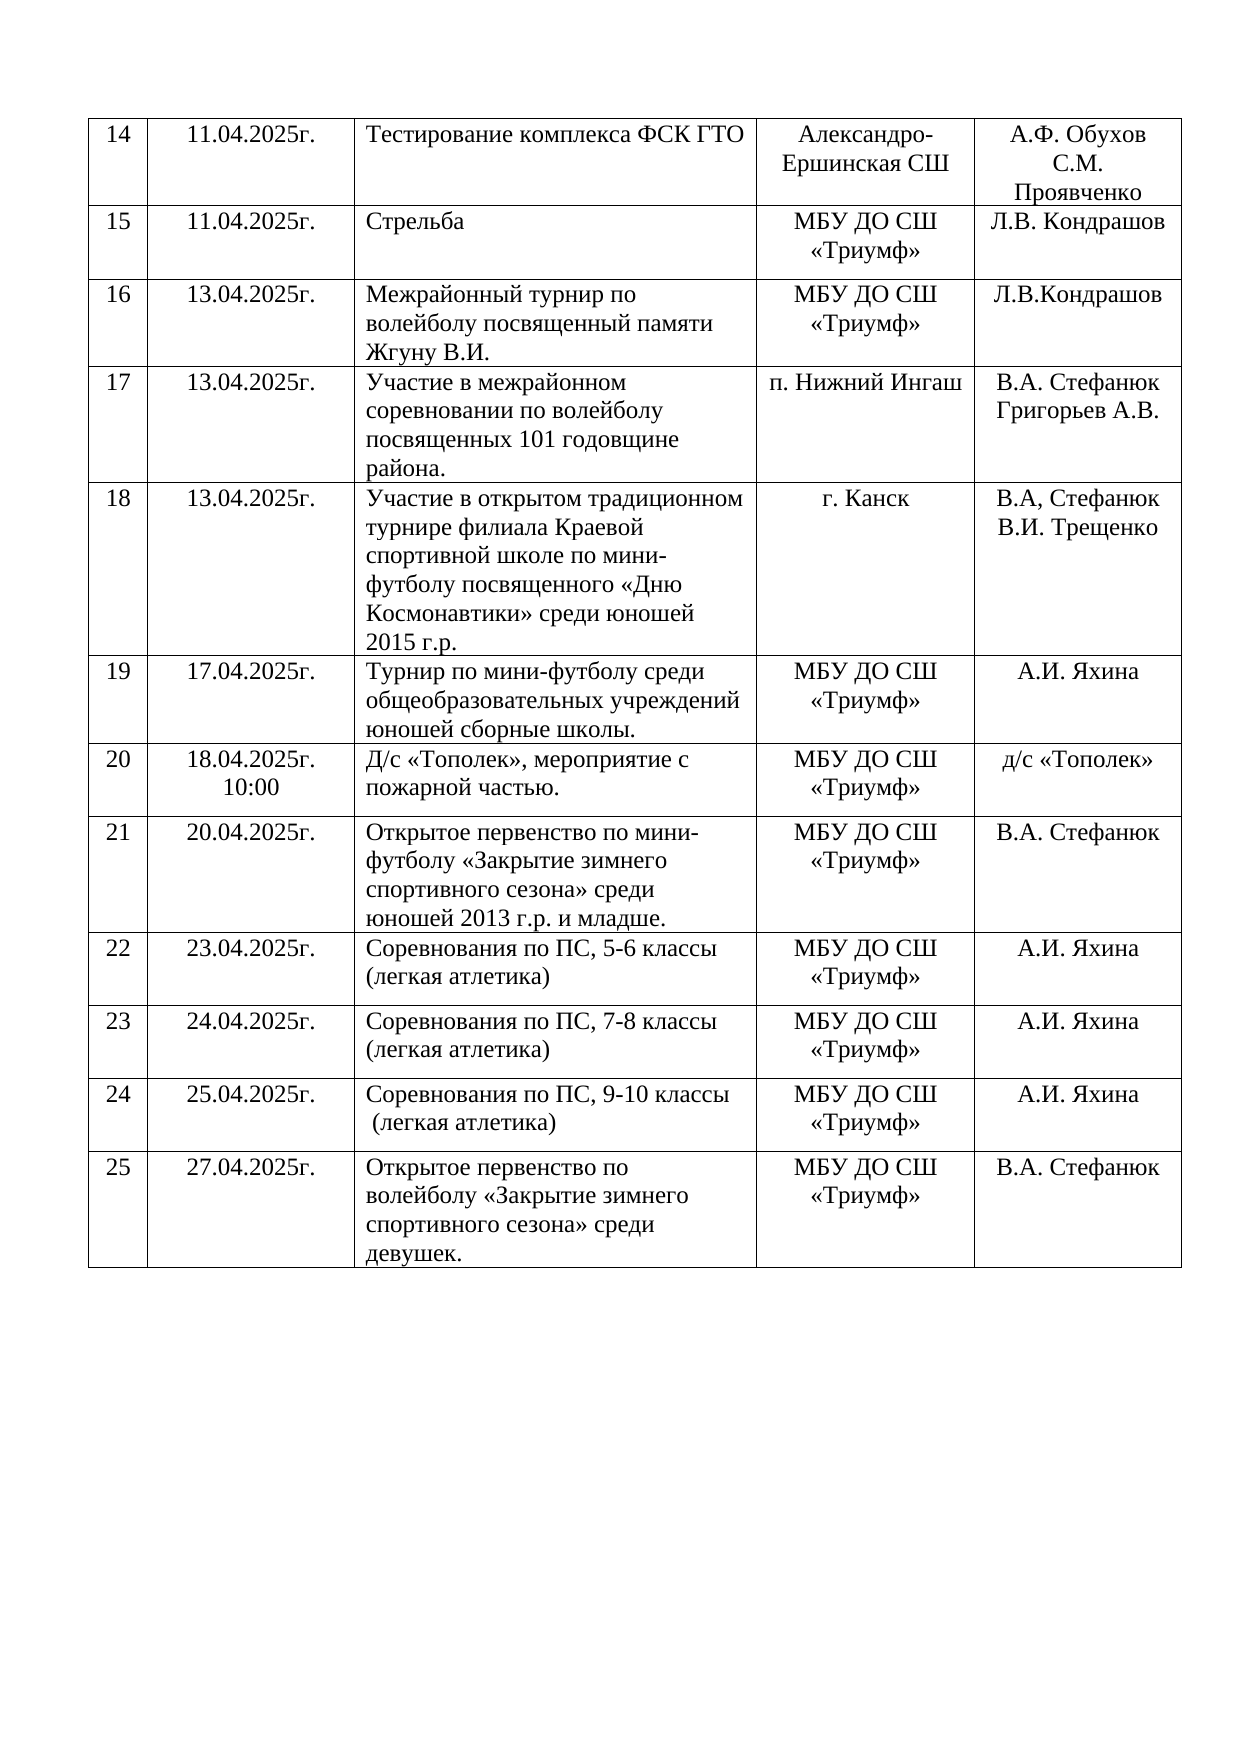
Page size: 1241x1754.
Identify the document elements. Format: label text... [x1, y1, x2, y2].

table_cell 13.04.2025г. [148, 280, 354, 366]
table_cell В.А, Стефанюк В.И. Трещенко [975, 483, 1181, 655]
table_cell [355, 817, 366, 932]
table_cell 18.04.2025г. 10:00 [148, 744, 354, 816]
table_cell Участие в открытом традиционном турнире филиала Краевой спортивной школе по мини-футболу посвященного «Дню Космонавтики» среди юношей 2015 г.р. [457, 483, 756, 655]
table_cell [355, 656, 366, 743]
table_cell Тестирование комплекса ФСК ГТО [355, 119, 756, 205]
table_cell МБУ ДО СШ «Триумф» [757, 817, 974, 932]
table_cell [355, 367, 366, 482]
table_cell 16 [89, 280, 147, 366]
table_cell МБУ ДО СШ «Триумф» [757, 280, 974, 366]
table_cell Л.В. Кондрашов [975, 206, 1181, 278]
table_cell 19 [89, 656, 147, 743]
table_cell МБУ ДО СШ «Триумф» [757, 933, 974, 1005]
table_cell 13.04.2025г. [148, 483, 354, 655]
table_cell 11.04.2025г. [148, 206, 354, 278]
table_cell Соревнования по ПС, 9-10 классы (легкая атлетика) [355, 1079, 756, 1151]
table_cell МБУ ДО СШ «Триумф» [757, 744, 974, 816]
table_cell Д/с «Тополек», мероприятие с пожарной частью. [355, 744, 756, 816]
table_cell А.И. Яхина [975, 656, 1181, 743]
table_cell Л.В.Кондрашов [975, 280, 1181, 366]
table_cell МБУ ДО СШ «Триумф» [757, 1152, 974, 1267]
table_cell Александро-Ершинская СШ [757, 119, 974, 205]
table_cell 22 [89, 933, 147, 1005]
table_cell Соревнования по ПС, 5-6 классы (легкая атлетика) [355, 933, 756, 1005]
table_cell Открытое первенство по мини-футболу «Закрытие зимнего спортивного сезона» среди юношей 2013 г.р. и младше. [654, 817, 756, 932]
table_cell А.И. Яхина [975, 1006, 1181, 1078]
table_cell В.А. Стефанюк Григорьев А.В. [975, 367, 1181, 482]
table_cell Турнир по мини-футболу среди общеобразовательных учреждений юношей сборные школы. [636, 656, 756, 743]
table_cell А.Ф. Обухов С.М. Проявченко [975, 119, 1181, 205]
table_cell п. Нижний Ингаш [757, 367, 974, 482]
table_cell г. Канск [757, 483, 974, 655]
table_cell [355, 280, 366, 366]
table_cell 27.04.2025г. [148, 1152, 354, 1267]
table_cell Соревнования по ПС, 7-8 классы (легкая атлетика) [355, 1006, 756, 1078]
table_cell Стрельба [355, 206, 756, 278]
table_cell 18 [89, 483, 147, 655]
table_cell 21 [89, 817, 147, 932]
table_cell 20.04.2025г. [148, 817, 354, 932]
table_cell 25 [89, 1152, 147, 1267]
table_cell д/с «Тополек» [975, 744, 1181, 816]
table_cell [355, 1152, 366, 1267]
table_cell 17.04.2025г. [148, 656, 354, 743]
table_cell 20 [89, 744, 147, 816]
table_cell 17 [89, 367, 147, 482]
table_cell А.И. Яхина [975, 1079, 1181, 1151]
table_cell 11.04.2025г. [148, 119, 354, 205]
table_cell 13.04.2025г. [148, 367, 354, 482]
table_cell В.А. Стефанюк [975, 817, 1181, 932]
table_cell Участие в межрайонном соревновании по волейболу посвященных 101 годовщине района. [446, 367, 756, 482]
table_cell 15 [89, 206, 147, 278]
table_cell 23.04.2025г. [148, 933, 354, 1005]
table_cell Открытое первенство по волейболу «Закрытие зимнего спортивного сезона» среди девушек. [462, 1152, 756, 1267]
table_cell МБУ ДО СШ «Триумф» [757, 656, 974, 743]
table_cell МБУ ДО СШ «Триумф» [757, 206, 974, 278]
table_cell МБУ ДО СШ «Триумф» [757, 1079, 974, 1151]
table_cell Межрайонный турнир по волейболу посвященный памяти Жгуну В.И. [490, 280, 756, 366]
table_cell 23 [89, 1006, 147, 1078]
table_cell 25.04.2025г. [148, 1079, 354, 1151]
table_cell В.А. Стефанюк [975, 1152, 1181, 1267]
table_cell 14 [89, 119, 147, 205]
table_cell 24.04.2025г. [148, 1006, 354, 1078]
table_cell МБУ ДО СШ «Триумф» [757, 1006, 974, 1078]
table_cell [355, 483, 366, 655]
table_cell А.И. Яхина [975, 933, 1181, 1005]
table_cell 24 [89, 1079, 147, 1151]
